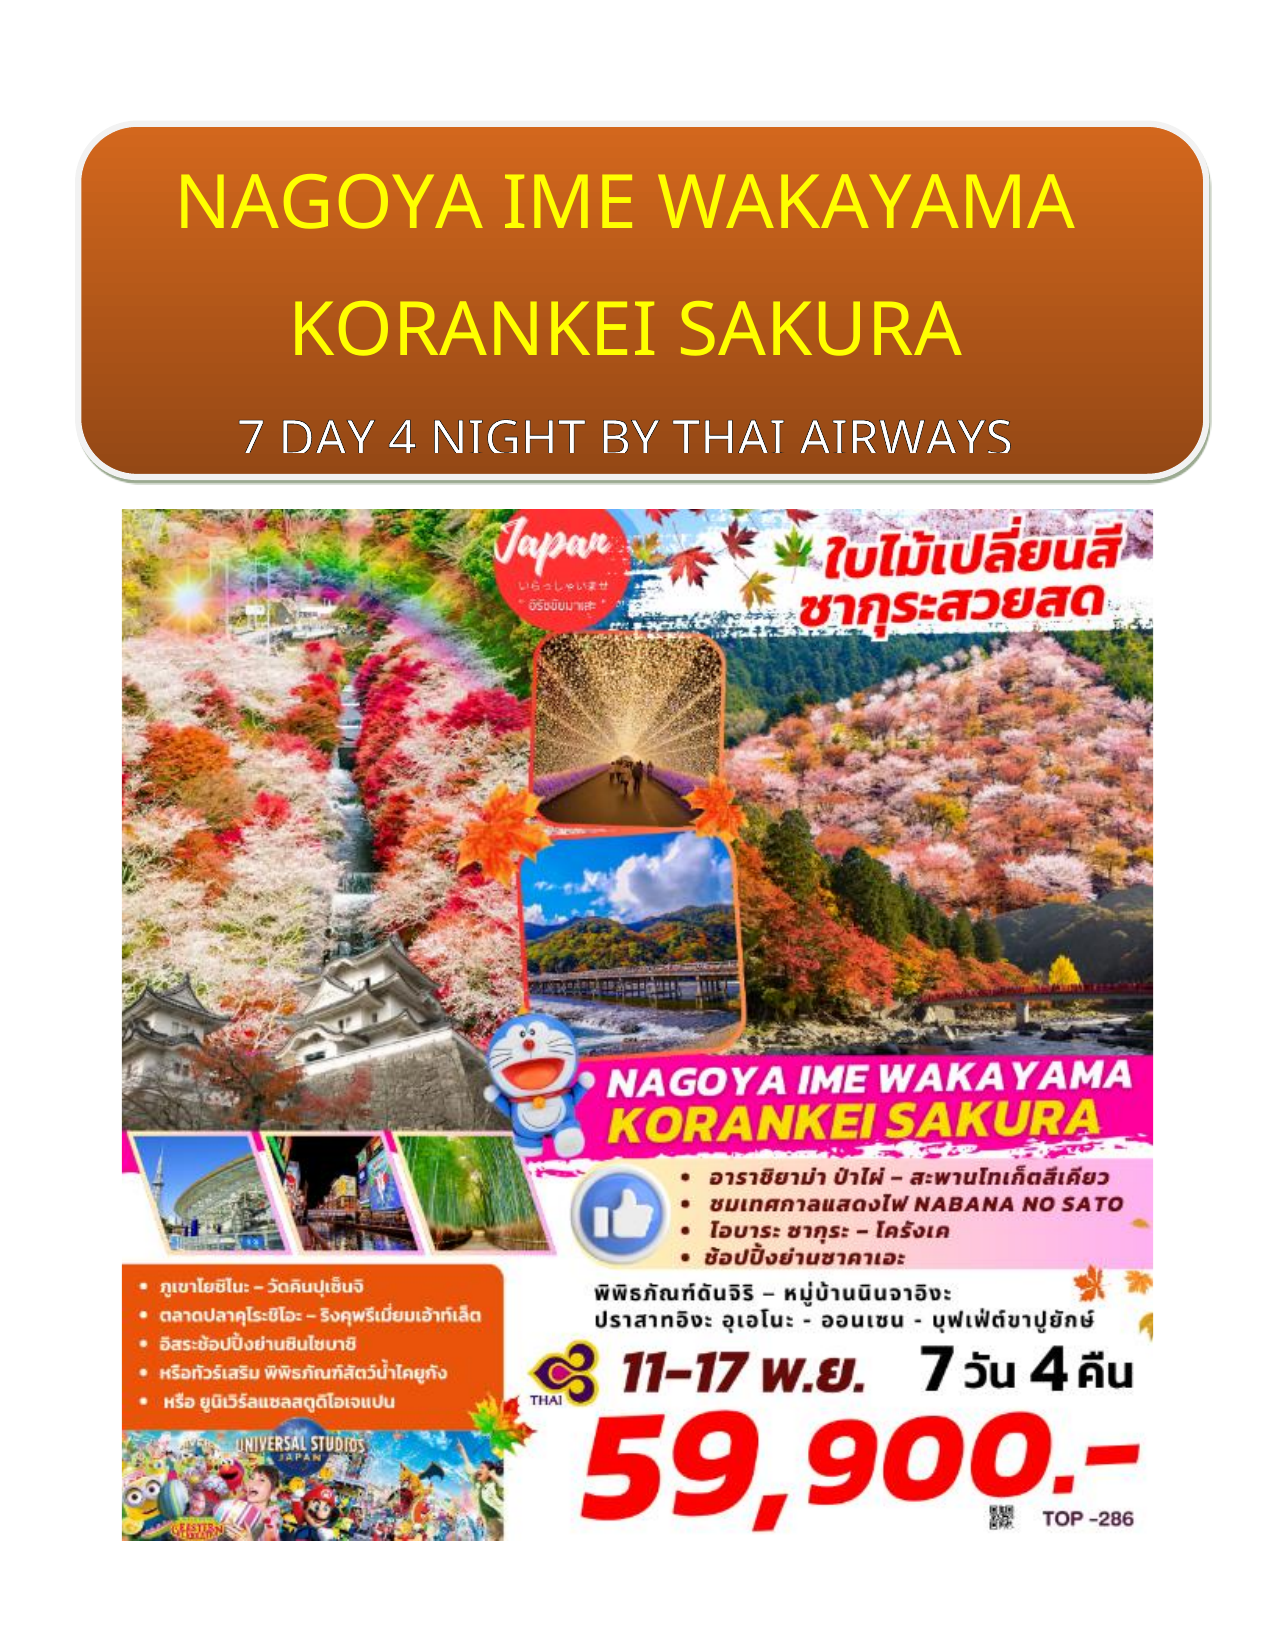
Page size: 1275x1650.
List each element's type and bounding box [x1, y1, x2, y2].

picture [121, 509, 1154, 1541]
